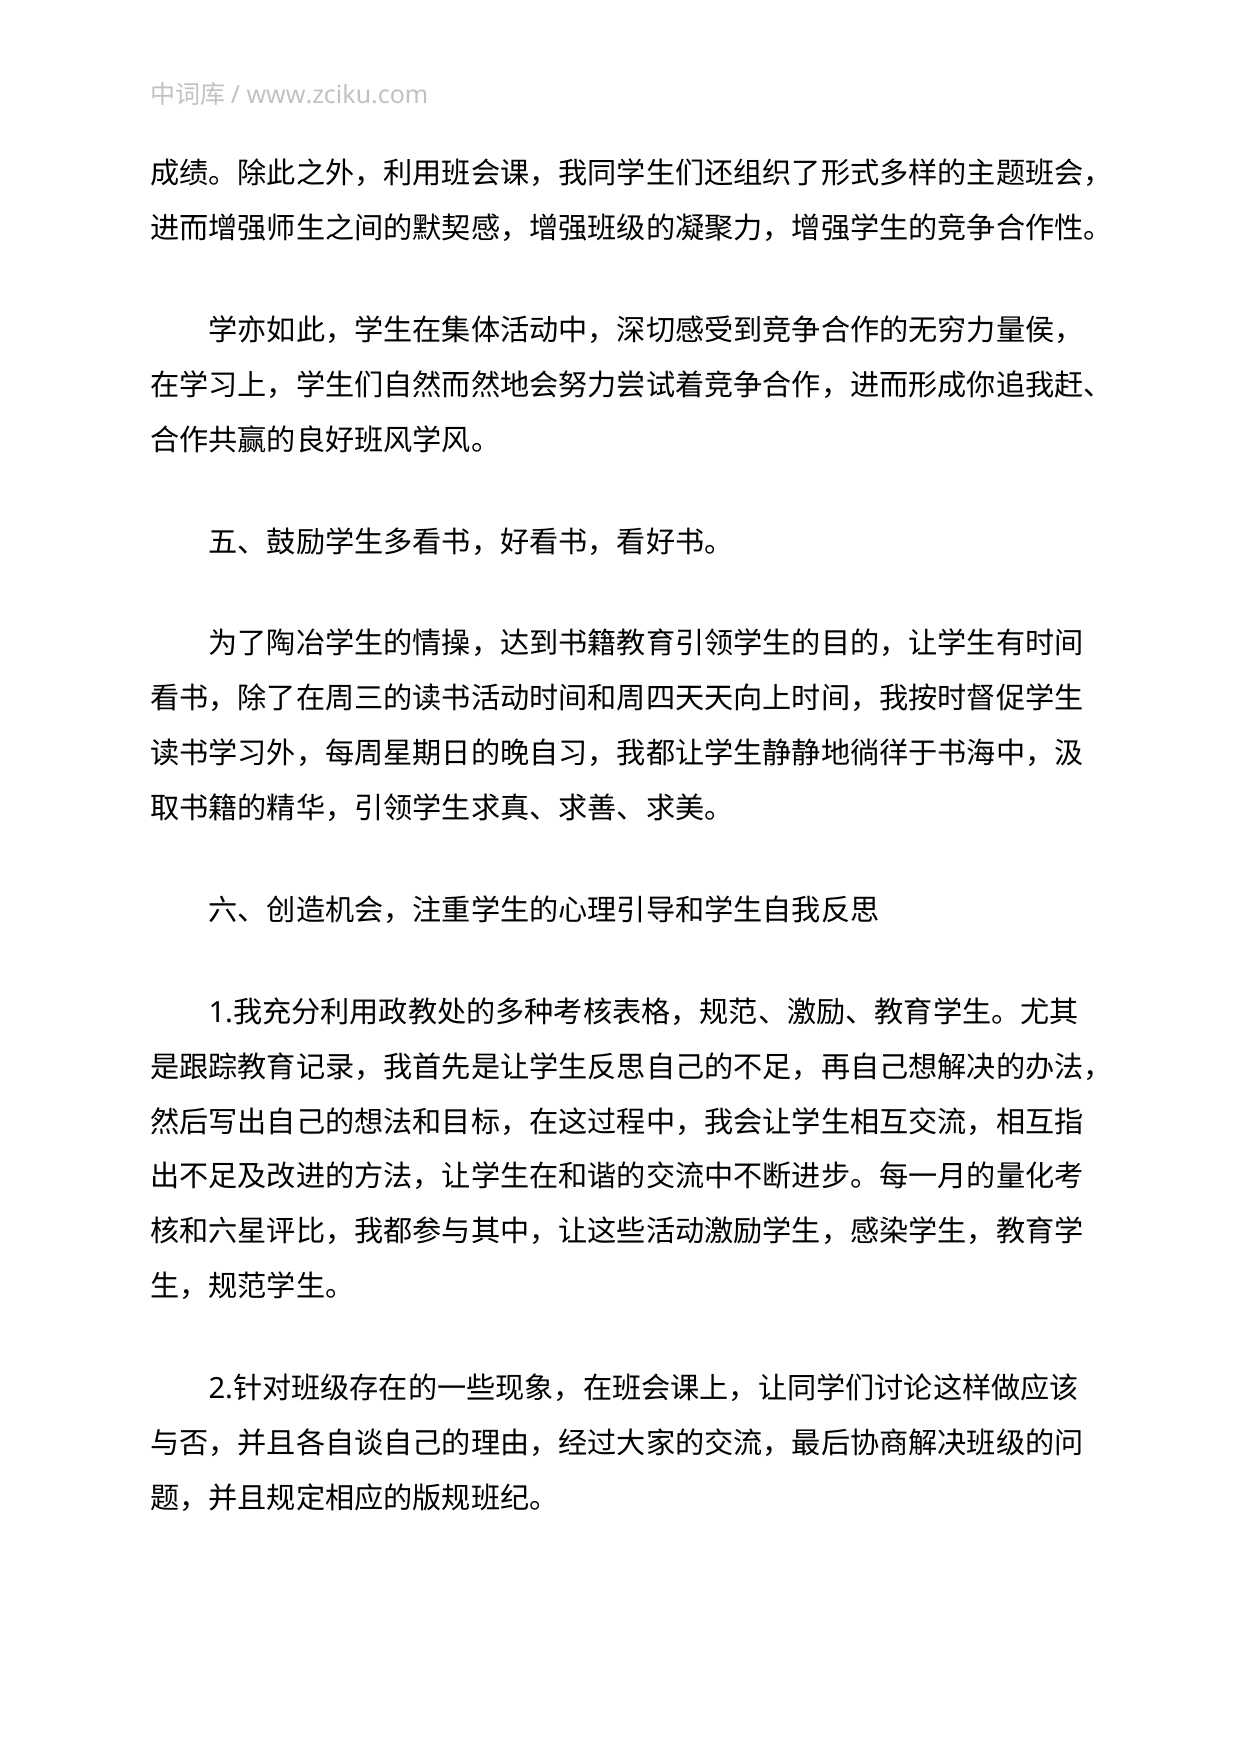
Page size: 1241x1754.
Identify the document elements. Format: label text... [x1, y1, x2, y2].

text 六、创造机会，注重学生的心理引导和学生自我反思 [150, 886, 1090, 929]
text 1.我充分利用政教处的多种考核表格，规范、激励、教育学生。尤其是跟踪教育记录，我首先是让学生反思自己的不足，再自己想解决的办法，然后写出自己的想法和目标，在这过程中，我会让学生相互交流，相互指出不足及改进的方法，让学生在和谐的交流中不断进步。每一月的量化考核和六星评比，我都参与其中，让这些活动激励学生，感染学生，教育学生，规范学生。 [150, 988, 1090, 1305]
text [150, 150, 1090, 247]
text 五、鼓励学生多看书，好看书，看好书。 [150, 518, 1090, 561]
text 学亦如此，学生在集体活动中，深切感受到竞争合作的无穷力量侯，在学习上，学生们自然而然地会努力尝试着竞争合作，进而形成你追我赶、合作共赢的良好班风学风。 [150, 307, 1090, 459]
text 2.针对班级存在的一些现象，在班会课上，让同学们讨论这样做应该与否，并且各自谈自己的理由，经过大家的交流，最后协商解决班级的问题，并且规定相应的版规班纪。 [150, 1364, 1090, 1517]
text 为了陶冶学生的情操，达到书籍教育引领学生的目的，让学生有时间看书，除了在周三的读书活动时间和周四天天向上时间，我按时督促学生读书学习外，每周星期日的晚自习，我都让学生静静地徜徉于书海中，汲取书籍的精华，引领学生求真、求善、求美。 [150, 620, 1090, 827]
